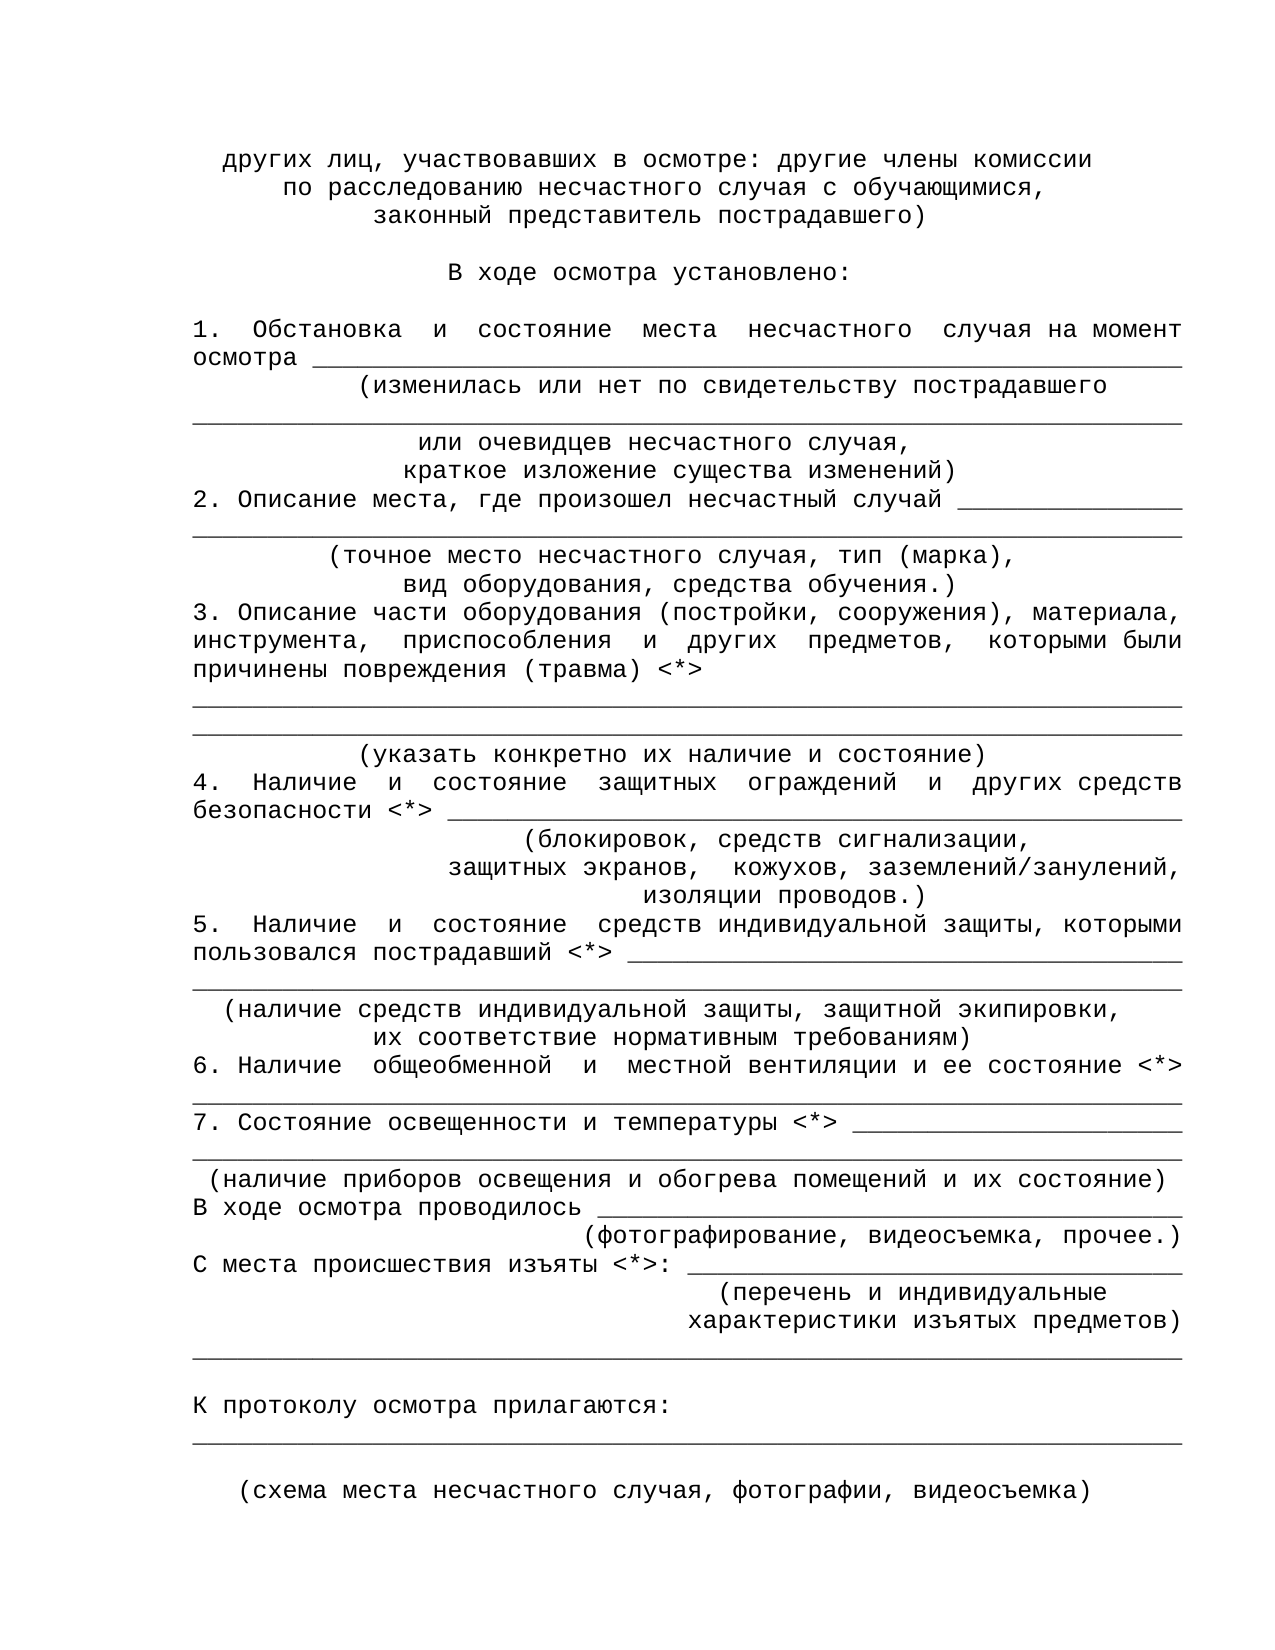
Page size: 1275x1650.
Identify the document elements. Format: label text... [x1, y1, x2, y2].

text __________________________________________________________________ [177, 684, 1186, 713]
text __________________________________________________________________ [177, 401, 1186, 429]
text С места происшествия изъяты <*>: _________________________________ [177, 1251, 1186, 1279]
text вид оборудования, средства обучения.) [177, 571, 1186, 599]
text инструмента, приспособления и других предметов, которыми были [177, 628, 1186, 656]
text 7. Состояние освещенности и температуры <*> ______________________ [177, 1109, 1186, 1138]
text (изменилась или нет по свидетельству пострадавшего [177, 373, 1186, 401]
text __________________________________________________________________ [177, 1138, 1186, 1166]
text (блокировок, средств сигнализации, [177, 826, 1186, 854]
text __________________________________________________________________ [177, 514, 1186, 543]
text или очевидцев несчастного случая, [177, 429, 1186, 458]
text характеристики изъятых предметов) [177, 1308, 1186, 1336]
text __________________________________________________________________ [177, 1081, 1186, 1109]
text 3. Описание части оборудования (постройки, сооружения), материала, [177, 599, 1186, 628]
text краткое изложение существа изменений) [177, 458, 1186, 486]
text __________________________________________________________________ [177, 713, 1186, 741]
text их соответствие нормативным требованиям) [177, 1024, 1186, 1053]
text пользовался пострадавший <*> _____________________________________ [177, 939, 1186, 968]
text __________________________________________________________________ [177, 968, 1186, 996]
text по расследованию несчастного случая с обучающимися, [177, 174, 1186, 203]
text других лиц, участвовавших в осмотре: другие члены комиссии [177, 146, 1186, 174]
text законный представитель пострадавшего) [177, 203, 1186, 231]
text (наличие средств индивидуальной защиты, защитной экипировки, [177, 996, 1186, 1024]
text (схема места несчастного случая, фотографии, видеосъемка) [177, 1477, 1186, 1506]
text (указать конкретно их наличие и состояние) [177, 741, 1186, 769]
text 6. Наличие общеобменной и местной вентиляции и ее состояние <*> [177, 1053, 1186, 1081]
text 4. Наличие и состояние защитных ограждений и других средств [177, 769, 1186, 798]
text защитных экранов, кожухов, заземлений/занулений, [177, 854, 1186, 883]
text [177, 1421, 1186, 1449]
text 1. Обстановка и состояние места несчастного случая на момент [177, 316, 1186, 344]
text В ходе осмотра установлено: [177, 259, 1186, 288]
text К протоколу осмотра прилагаются: [177, 1393, 1186, 1421]
text В ходе осмотра проводилось _______________________________________ [177, 1194, 1186, 1223]
text (наличие приборов освещения и обогрева помещений и их состояние) [177, 1166, 1186, 1194]
text изоляции проводов.) [177, 883, 1186, 911]
text безопасности <*> _________________________________________________ [177, 798, 1186, 826]
text 2. Описание места, где произошел несчастный случай _______________ [177, 486, 1186, 514]
text (перечень и индивидуальные [177, 1279, 1186, 1308]
text причинены повреждения (травма) <*> [177, 656, 1186, 684]
text 5. Наличие и состояние средств индивидуальной защиты, которыми [177, 911, 1186, 939]
text (точное место несчастного случая, тип (марка), [177, 543, 1186, 571]
text __________________________________________________________________ [177, 1336, 1186, 1364]
text (фотографирование, видеосъемка, прочее.) [177, 1223, 1186, 1251]
text осмотра __________________________________________________________ [177, 344, 1186, 373]
